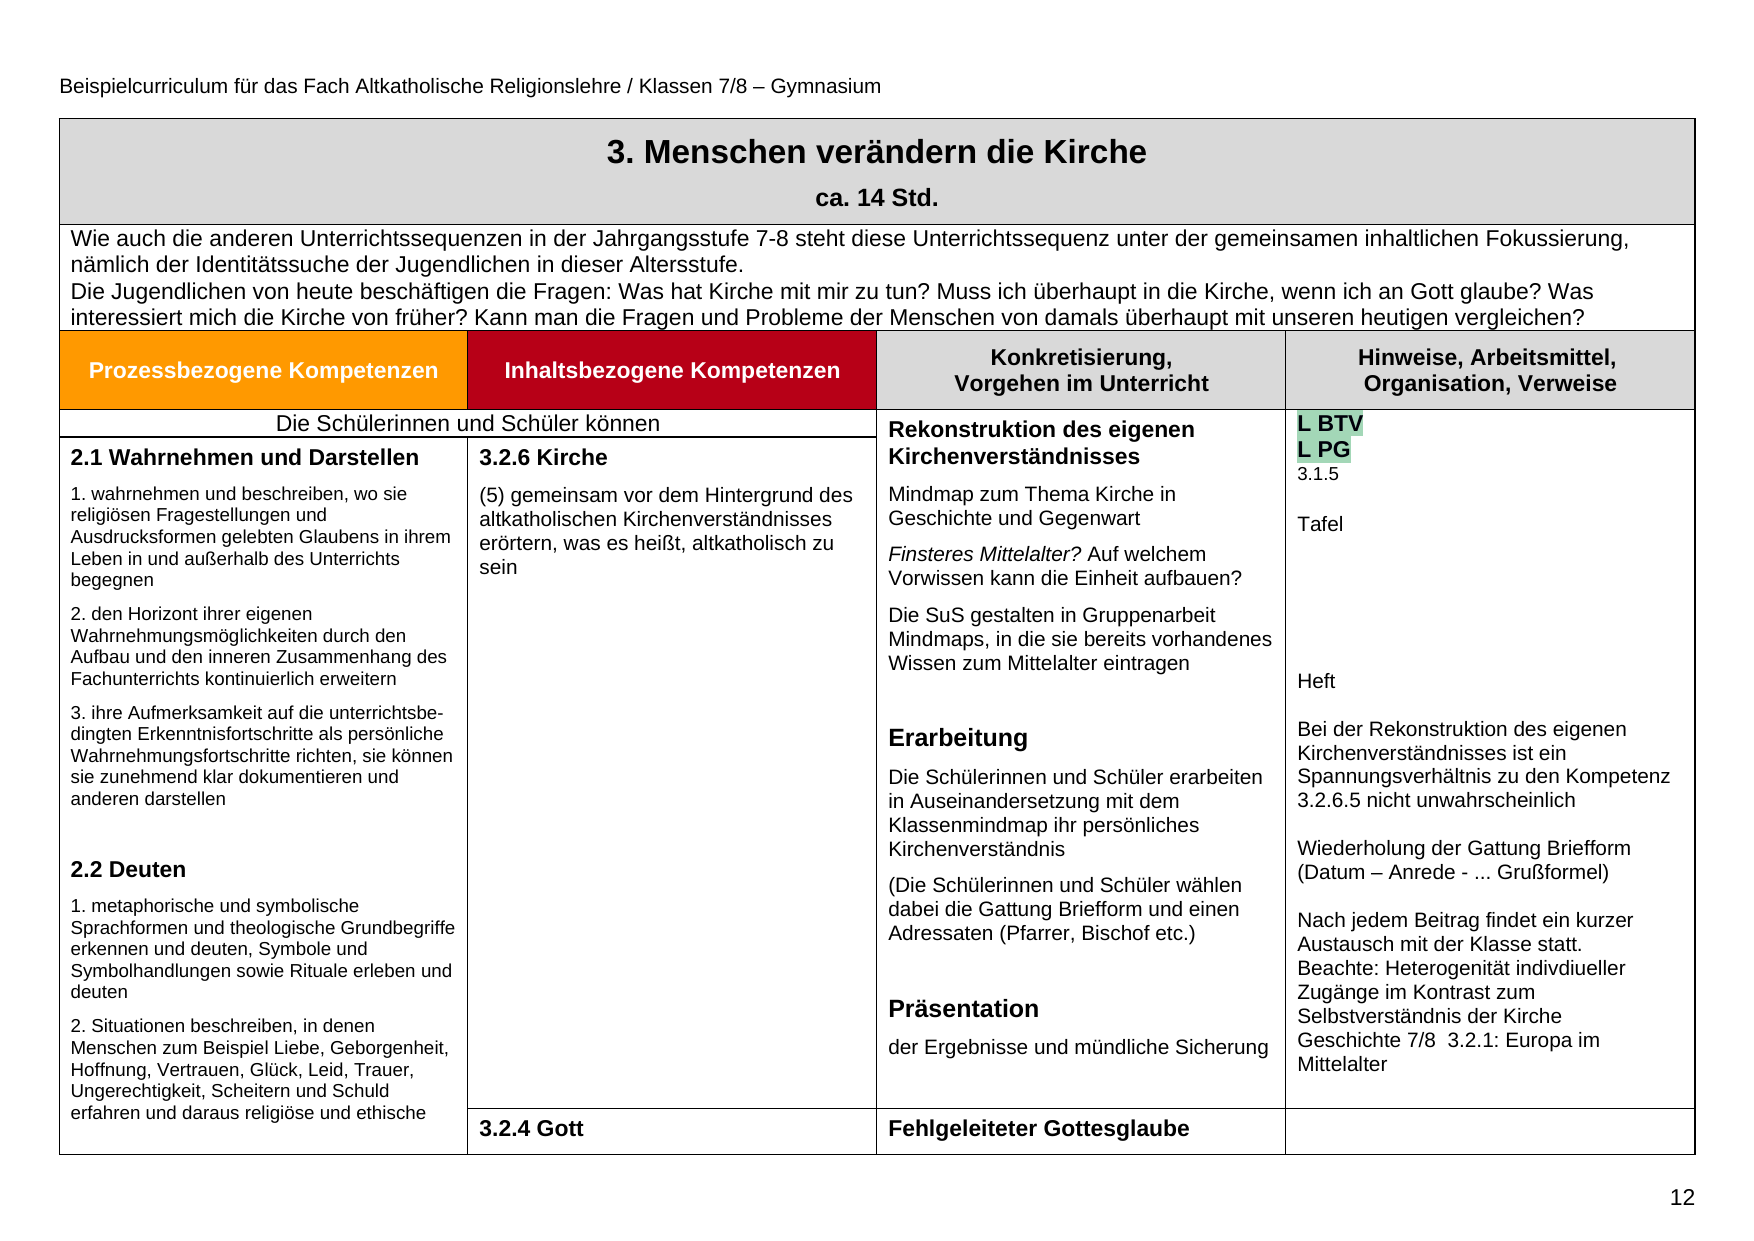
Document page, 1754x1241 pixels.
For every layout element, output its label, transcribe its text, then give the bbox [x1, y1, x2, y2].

table_cell 2.1 Wahrnehmen und Darstellen 1. wahrnehmen und beschreiben, wo sie religiösen Fragestellungen und Ausdrucksformen gelebten Glaubens in ihrem Leben in und außerhalb des Unterrichts begegnen 2. den Horizont ihrer eigenen Wahrnehmungsmöglichkeiten durch den Aufbau und den inneren Zusammenhang des Fachunterrichts kontinuierlich erweitern 3. ihre Aufmerksamkeit auf die unterrichtsbe-dingten Erkenntnisfortschritte als persönliche Wahrnehmungsfortschritte richten, sie können sie zunehmend klar dokumentieren und anderen darstellen 2.2 Deuten 1. metaphorische und symbolische Sprachformen und theologische Grundbegriffe erkennen und deuten, Symbole und Symbolhandlungen sowie Rituale erleben und deuten 2. Situationen beschreiben, in denen Menschen zum Beispiel Liebe, Geborgenheit, Hoffnung, Vertrauen, Glück, Leid, Trauer, Ungerechtigkeit, Scheitern und Schuld erfahren und daraus religiöse und ethische Fragen entwickeln 3. zentrale Zeugnisse der biblisch-christlichen Überlieferung als Erfahrungen von Menschen mit Gott deuten und diese in Beziehung setzen zu eigenen Erfahrungen 2.3 Urteilen 1. zu konkreten Situationen wie Freundschaft, Enttäuschung, Streit oder Erfahrungen mit Tod unterschiedliche religiöse und nicht-religiöse Antwort- und Handlungsmöglichkeiten finden und vergleichen 2. unterschiedliche religiöse und nicht-religiöse Antwort- und Handlungsmöglichkeiten mit der biblisch-christlichen und altkatholischen Glaubensüberlieferung in Beziehung setzen 3. einen eigenen Standpunkt zu religiösen und ethischen Fragen einnehmen und diesen aus der Perspektive biblisch-christlicher und altkatholischer Glaubenstradition beurteilen 2.4 Kommunizieren und Dialogfähig-Sein 1. eigene Gedanken, Gefühle und Sicht- beziehungsweise Verhaltensweisen (Konstruktionen) darstellen und in Beziehung setzen zu denen anderer Schülerinnen und Schüler in der Lerngruppe 2. sich in religiöse und nicht religiöse Gedanken, Gefühle, Sicht- bzw. Verhaltensweisen anderer Menschen (biblische Figuren, Heilige, Mitmenschen) hineinversetzen 3. anderen wertschätzend, achtsam, sensibel und respektvoll begegnen und sich konstruktiv mit ihnen über eigene und fremde Standpunkte austauschen 2.5 Gestalten und Handeln 1. dem eigenen Leben, menschlichen Grunderfahrungen und biblisch-christlicher Glaubensüberlieferung kreativ-gestaltend Ausdruck verleihen 2. sich kreativ-gestaltend mit menschlichen Grunderfahrungen, dem eigenen Leben und der biblisch-christlichen Glaubensüberlieferung auseinanderzusetzen, aus dem Nachdenken über biblische Texte und Personen aus Geschichte und Gegenwart Impulse für das eigene Handeln gewinnen 3. innerhalb der eigenen Konfession, aber auch im Kontext interkonfessioneller und interreligiöser Begegnungen, religiöse und liturgische Ausdrucksformen reflektieren und gegebenenfalls diese mitgestalten [60, 438, 467, 1154]
table_cell Prozessbezogene Kompetenzen [60, 331, 467, 409]
table_cell Wie auch die anderen Unterrichtssequenzen in der Jahrgangsstufe 7-8 steht diese Unterrichtssequenz unter der gemeinsamen inhaltlichen Fokussierung, nämlich der Identitätssuche der Jugendlichen in dieser Altersstufe. Die Jugendlichen von heute beschäftigen die Fragen: Was hat Kirche mit mir zu tun? Muss ich überhaupt in die Kirche, wenn ich an Gott glaube? Was interessiert mich die Kirche von früher? Kann man die Fragen und Probleme der Menschen von damals überhaupt mit unseren heutigen vergleichen? [60, 225, 1694, 330]
table_cell L BTV L PG 3.1.5 Tafel Heft Bei der Rekonstruktion des eigenen Kirchenverständnisses ist ein Spannungsverhältnis zu den Kompetenz 3.2.6.5 nicht unwahrscheinlich Wiederholung der Gattung Briefform (Datum – Anrede - ... Grußformel) Nach jedem Beitrag findet ein kurzer Austausch mit der Klasse statt. Beachte: Heterogenität indivdiueller Zugänge im Kontrast zum Selbstverständnis der Kirche Geschichte 7/8 3.2.1: Europa im Mittelalter [1286, 410, 1694, 1108]
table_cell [468, 1109, 876, 1154]
table_cell Die Schülerinnen und Schüler können [60, 410, 876, 436]
table_cell 3.2.6 Kirche (5) gemeinsam vor dem Hintergrund des altkatholischen Kirchenverständnisses erörtern, was es heißt, altkatholisch zu sein [468, 438, 876, 1108]
table_cell Rekonstruktion des eigenen Kirchenverständnisses Mindmap zum Thema Kirche in Geschichte und Gegenwart Finsteres Mittelalter? Auf welchem Vorwissen kann die Einheit aufbauen? Die SuS gestalten in Gruppenarbeit Mindmaps, in die sie bereits vorhandenes Wissen zum Mittelalter eintragen Erarbeitung Die Schülerinnen und Schüler erarbeiten in Auseinandersetzung mit dem Klassenmindmap ihr persönliches Kirchenverständnis (Die Schülerinnen und Schüler wählen dabei die Gattung Briefform und einen Adressaten (Pfarrer, Bischof etc.) Präsentation der Ergebnisse und mündliche Sicherung [877, 410, 1285, 1108]
table_header 3. Menschen verändern die Kirche ca. 14 Std. [60, 119, 1694, 224]
table_cell Hinweise, Arbeitsmittel, Organisation, Verweise [1286, 331, 1694, 409]
table_cell Inhaltsbezogene Kompetenzen [468, 331, 876, 409]
table_cell [1286, 1109, 1694, 1154]
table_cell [877, 1109, 1285, 1154]
table_cell Konkretisierung, Vorgehen im Unterricht [877, 331, 1285, 409]
